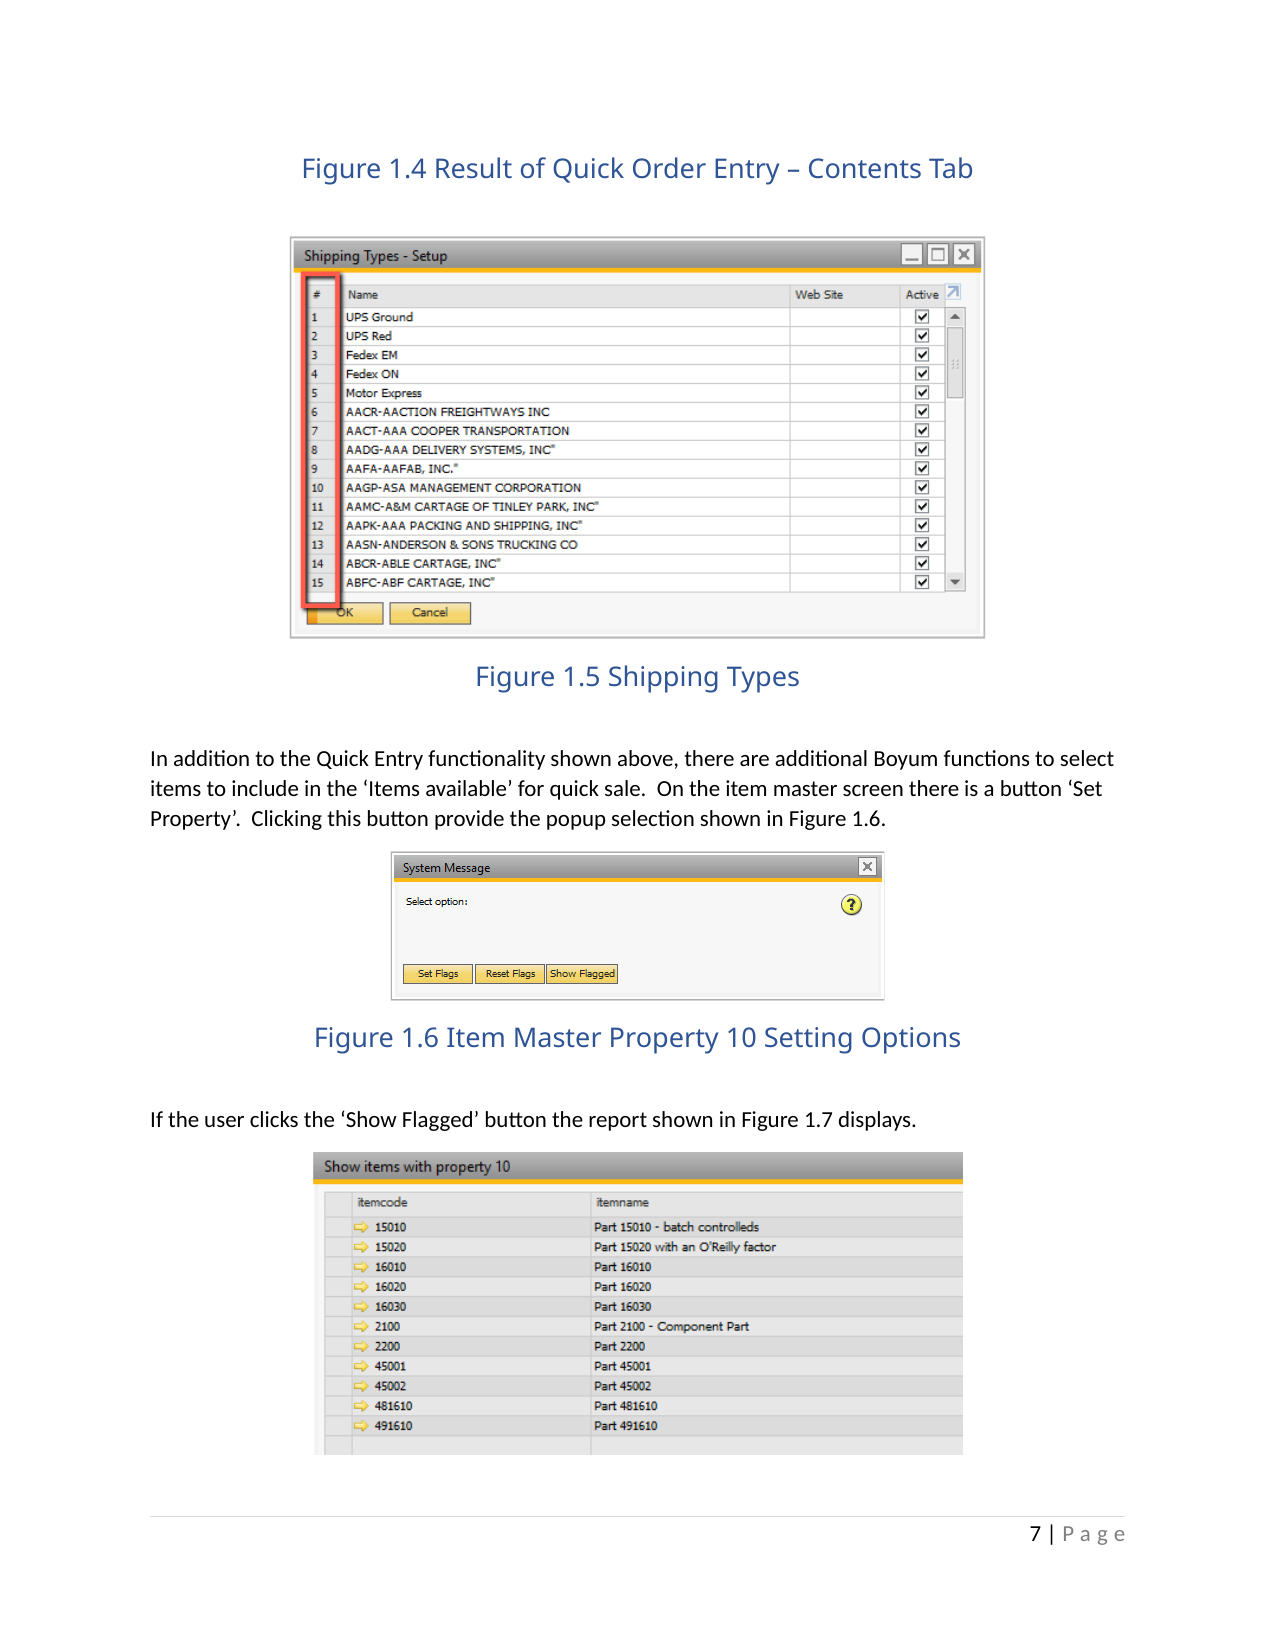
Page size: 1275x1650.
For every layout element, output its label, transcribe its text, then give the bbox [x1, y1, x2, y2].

picture [289, 236, 986, 639]
subtitle Figure 1.4 Result of Quick Order Entry – Contents Tab [150, 150, 1125, 187]
text In addition to the Quick Entry functionality shown above, there are additional Boyum functions to select items to include in the ‘Items available’ for quick sale. On the item master screen there is a button ‘Set Property’. Clicking this button provide the popup selection shown in Figure 1.6. [150, 744, 1125, 832]
picture [390, 851, 885, 1001]
picture [312, 1152, 963, 1455]
subtitle Figure 1.5 Shipping Types [150, 657, 1125, 694]
subtitle Figure 1.6 Item Master Property 10 Setting Options [150, 1019, 1125, 1056]
text If the user clicks the ‘Show Flagged’ button the report shown in Figure 1.7 displays. [150, 1106, 1125, 1134]
